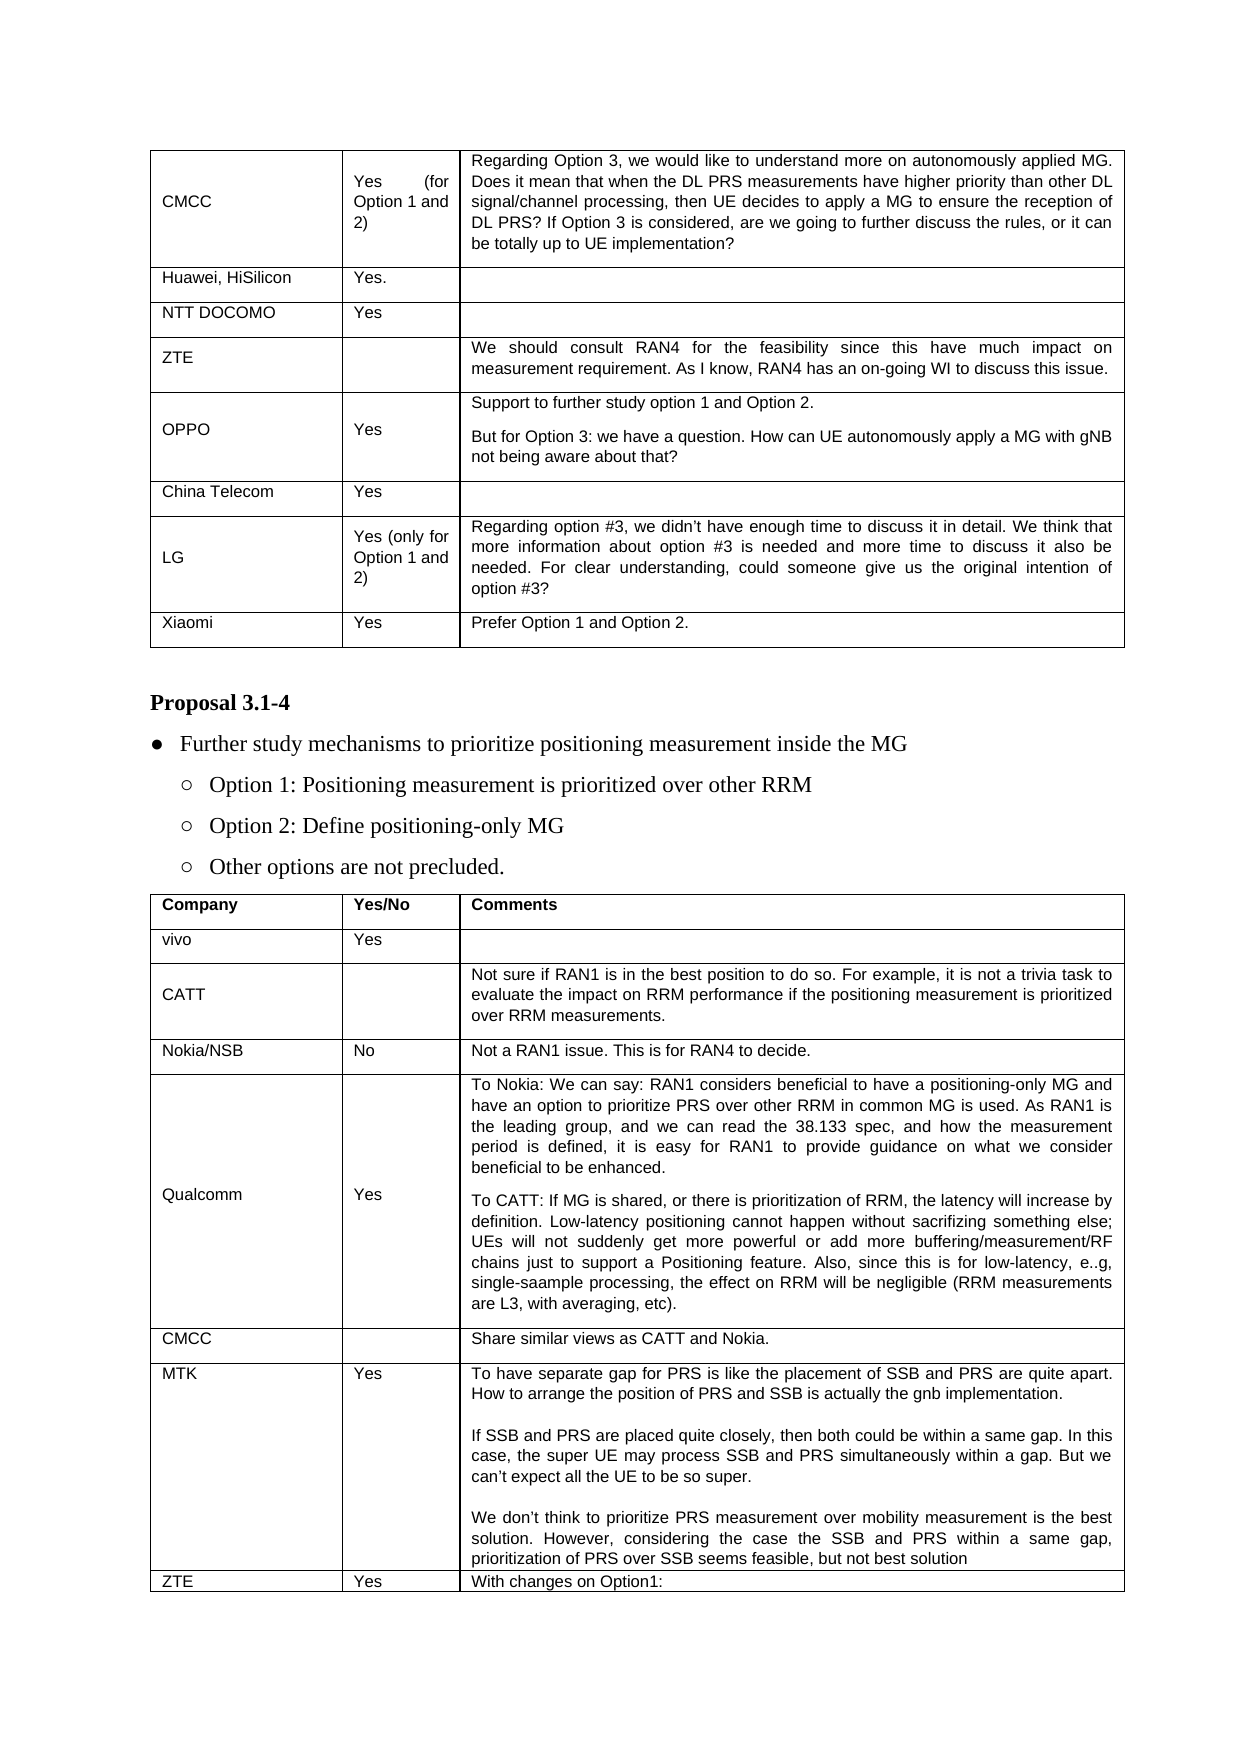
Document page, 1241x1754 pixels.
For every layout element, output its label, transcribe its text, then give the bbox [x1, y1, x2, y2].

table_cell OPPO [151, 393, 342, 481]
table_cell Yes [343, 393, 459, 481]
table_cell Share similar views as CATT and Nokia. [461, 1329, 1124, 1362]
table_cell CMCC [151, 151, 342, 267]
table_cell To have separate gap for PRS is like the placement of SSB and PRS are quite apart. How to arrange the position of PRS and SSB is actually the gnb implementation. If SSB and PRS are placed quite closely, then both could be within a same gap. In this case, the super UE may process SSB and PRS simultaneously within a gap. But we can’t expect all the UE to be so super. We don’t think to prioritize PRS measurement over mobility measurement is the best solution. However, considering the case the SSB and PRS within a same gap, prioritization of PRS over SSB seems feasible, but not best solution [461, 1364, 1124, 1570]
table_cell [461, 303, 1124, 337]
table_cell To Nokia: We can say: RAN1 considers beneficial to have a positioning-only MG and have an option to prioritize PRS over other RRM in common MG is used. As RAN1 is the leading group, and we can read the 38.133 spec, and how the measurement period is defined, it is easy for RAN1 to provide guidance on what we consider beneficial to be enhanced. To CATT: If MG is shared, or there is prioritization of RRM, the latency will increase by definition. Low-latency positioning cannot happen without sacrifizing something else; UEs will not suddenly get more powerful or add more buffering/measurement/RF chains just to support a Positioning feature. Also, since this is for low-latency, e..g, single-saample processing, the effect on RRM will be negligible (RRM measurements are L3, with averaging, etc). [461, 1075, 1124, 1328]
table_cell MTK [151, 1364, 342, 1570]
table_cell Yes [343, 1364, 459, 1570]
table_cell [343, 1329, 459, 1362]
text Further study mechanisms to prioritize positioning measurement inside the MG [150, 730, 1120, 756]
table_cell Regarding Option 3, we would like to understand more on autonomously applied MG. Does it mean that when the DL PRS measurements have higher priority than other DL signal/channel processing, then UE decides to apply a MG to ensure the reception of DL PRS? If Option 3 is considered, are we going to further discuss the rules, or it can be totally up to UE implementation? [461, 151, 1124, 267]
table_cell LG [151, 517, 342, 612]
list Option 1: Positioning measurement is prioritized over other RRM [179, 771, 1120, 797]
table_cell Yes. [343, 268, 459, 302]
table_cell CMCC [151, 1329, 342, 1362]
table_cell Yes [343, 1075, 459, 1328]
table_cell Yes [343, 613, 459, 647]
table_cell [461, 930, 1124, 963]
subtitle Proposal 3.1-4 [150, 689, 1120, 715]
table_cell Yes [343, 303, 459, 337]
table_cell vivo [151, 930, 342, 963]
table_cell ZTE [151, 1571, 342, 1591]
table_cell Support to further study option 1 and Option 2. But for Option 3: we have a question. How can UE autonomously apply a MG with gNB not being aware about that? [461, 393, 1124, 481]
table_cell Not sure if RAN1 is in the best position to do so. For example, it is not a trivia task to evaluate the impact on RRM performance if the positioning measurement is prioritized over RRM measurements. [461, 964, 1124, 1039]
table_cell Yes [343, 482, 459, 516]
list Option 2: Define positioning-only MG [179, 812, 1120, 838]
table_cell China Telecom [151, 482, 342, 516]
table_cell [343, 964, 459, 1039]
table_cell ZTE [151, 338, 342, 392]
table_cell [343, 338, 459, 392]
table_cell Xiaomi [151, 613, 342, 647]
table_cell [461, 268, 1124, 302]
table_cell Regarding option #3, we didn’t have enough time to discuss it in detail. We think that more information about option #3 is needed and more time to discuss it also be needed. For clear understanding, could someone give us the original intention of option #3? [461, 517, 1124, 612]
table_cell We should consult RAN4 for the feasibility since this have much impact on measurement requirement. As I know, RAN4 has an on-going WI to discuss this issue. [461, 338, 1124, 392]
table_cell Not a RAN1 issue. This is for RAN4 to decide. [461, 1040, 1124, 1074]
table_header Comments [461, 895, 1124, 928]
table_cell No [343, 1040, 459, 1074]
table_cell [461, 1571, 1124, 1591]
table_header Yes/No [343, 895, 459, 928]
table_cell Yes (for Option 1 and 2) [343, 151, 459, 267]
table_header Company [151, 895, 342, 928]
table_cell Nokia/NSB [151, 1040, 342, 1074]
table_cell Yes [343, 1571, 459, 1591]
table_cell Huawei, HiSilicon [151, 268, 342, 302]
table_cell Yes (only for Option 1 and 2) [343, 517, 459, 612]
table_cell Qualcomm [151, 1075, 342, 1328]
table_cell [461, 482, 1124, 516]
table_cell CATT [151, 964, 342, 1039]
table_cell Yes [343, 930, 459, 963]
table_cell NTT DOCOMO [151, 303, 342, 337]
list Other options are not precluded. [179, 853, 1120, 879]
table_cell Prefer Option 1 and Option 2. [461, 613, 1124, 647]
